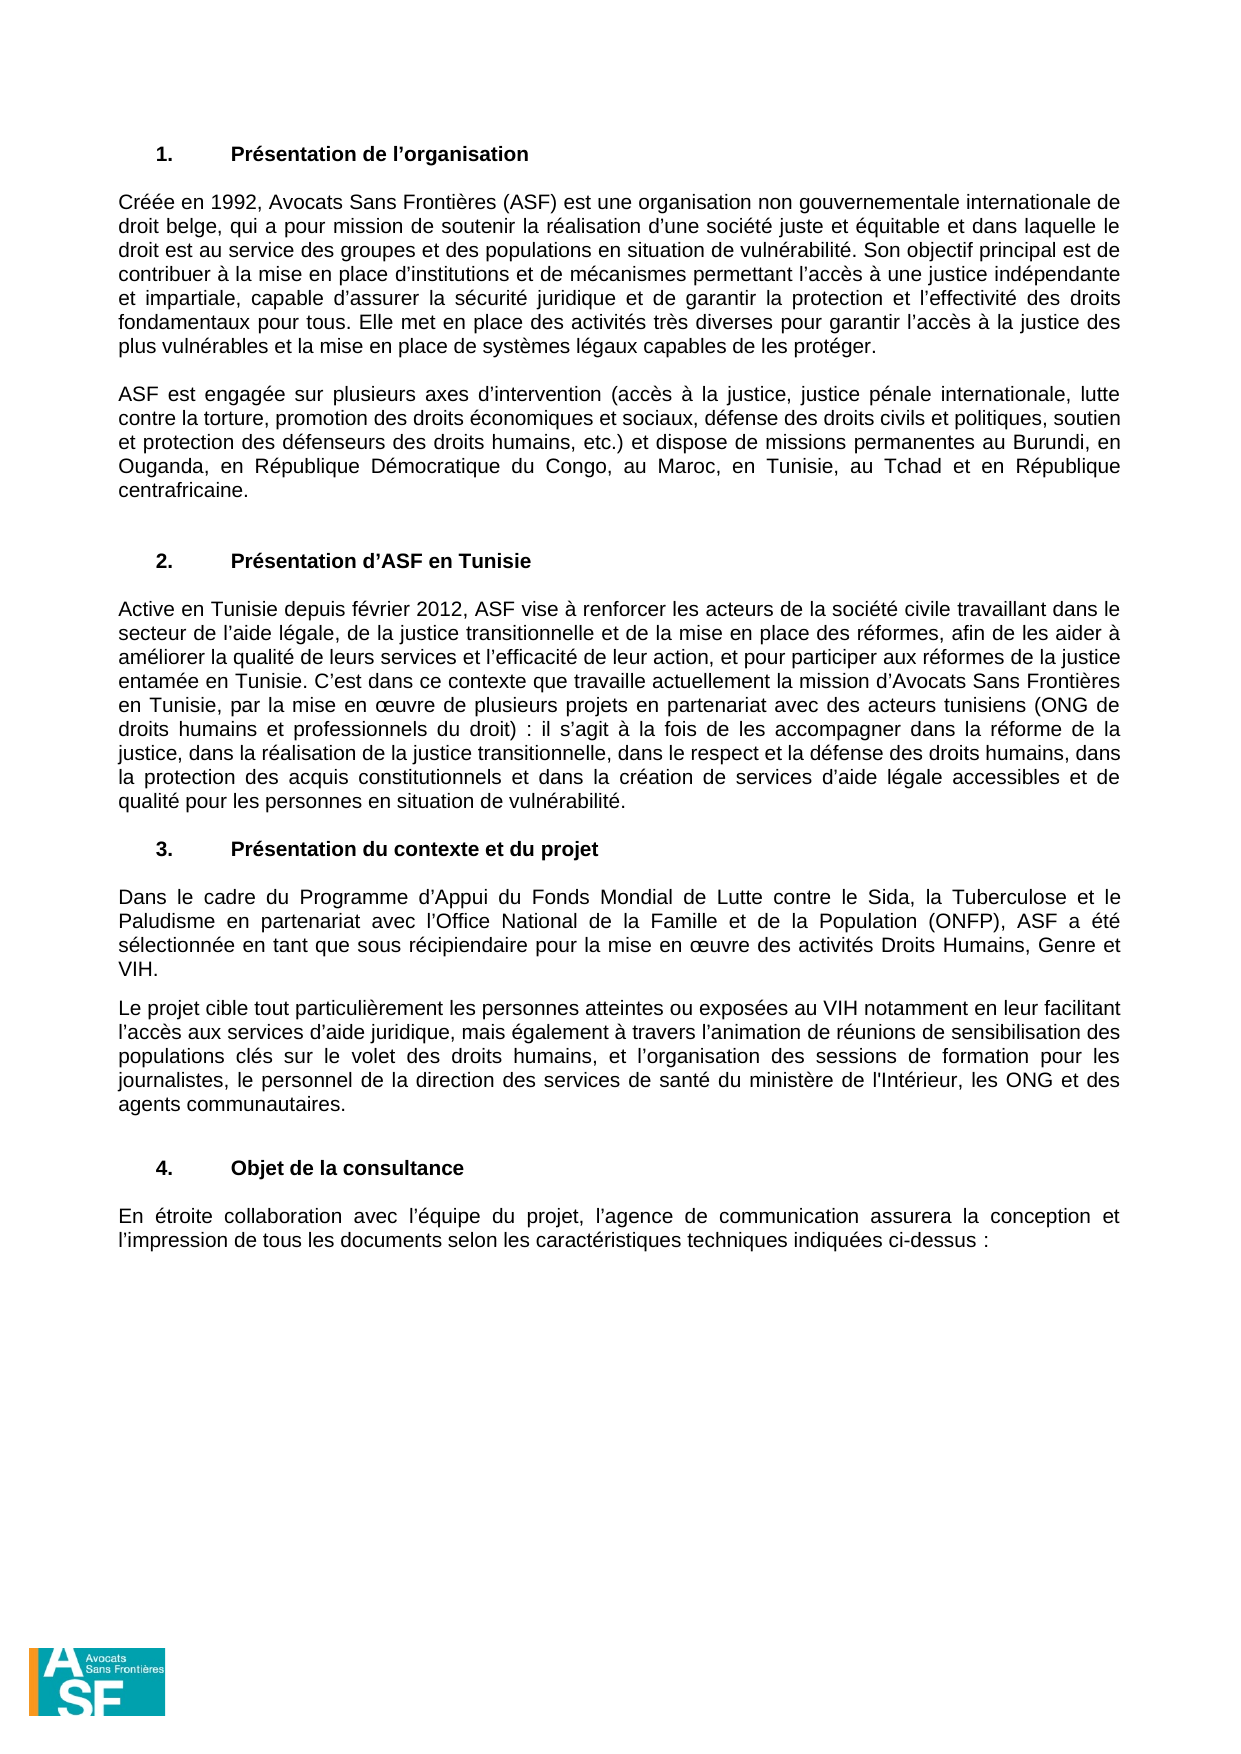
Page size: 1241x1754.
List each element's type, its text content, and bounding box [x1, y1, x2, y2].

text Le projet cible tout particulièrement les personnes atteintes ou exposées au VIH notamment en leur facilitant l’accès aux services d’aide juridique, mais également à travers l’animation de réunions de sensibilisation des populations clés sur le volet des droits humains, et l’organisation des sessions de formation pour les journalistes, le personnel de la direction des services de santé du ministère de l'Intérieur, les ONG et des agents communautaires. [118, 996, 1122, 1116]
text Active en Tunisie depuis février 2012, ASF vise à renforcer les acteurs de la société civile travaillant dans le secteur de l’aide légale, de la justice transitionnelle et de la mise en place des réformes, afin de les aider à améliorer la qualité de leurs services et l’efficacité de leur action, et pour participer aux réformes de la justice entamée en Tunisie. C’est dans ce contexte que travaille actuellement la mission d’Avocats Sans Frontières en Tunisie, par la mise en œuvre de plusieurs projets en partenariat avec des acteurs tunisiens (ONG de droits humains et professionnels du droit) : il s’agit à la fois de les accompagner dans la réforme de la justice, dans la réalisation de la justice transitionnelle, dans le respect et la défense des droits humains, dans la protection des acquis constitutionnels et dans la création de services d’aide légale accessibles et de qualité pour les personnes en situation de vulnérabilité. [118, 597, 1122, 813]
list Objet de la consultance [156, 1156, 1122, 1179]
text ASF est engagée sur plusieurs axes d’intervention (accès à la justice, justice pénale internationale, lutte contre la torture, promotion des droits économiques et sociaux, défense des droits civils et politiques, soutien et protection des défenseurs des droits humains, etc.) et dispose de missions permanentes au Burundi, en Ouganda, en République Démocratique du Congo, au Maroc, en Tunisie, au Tchad et en République centrafricaine. [118, 382, 1122, 501]
list Présentation de l’organisation [156, 142, 1122, 166]
text Créée en 1992, Avocats Sans Frontières (ASF) est une organisation non gouvernementale internationale de droit belge, qui a pour mission de soutenir la réalisation d’une société juste et équitable et dans laquelle le droit est au service des groupes et des populations en situation de vulnérabilité. Son objectif principal est de contribuer à la mise en place d’institutions et de mécanismes permettant l’accès à une justice indépendante et impartiale, capable d’assurer la sécurité juridique et de garantir la protection et l’effectivité des droits fondamentaux pour tous. Elle met en place des activités très diverses pour garantir l’accès à la justice des plus vulnérables et la mise en place de systèmes légaux capables de les protéger. [118, 190, 1122, 358]
text En étroite collaboration avec l’équipe du projet, l’agence de communication assurera la conception et l’impression de tous les documents selon les caractéristiques techniques indiquées ci-dessus : [118, 1203, 1122, 1251]
list Présentation du contexte et du projet [156, 837, 1122, 861]
text Dans le cadre du Programme d’Appui du Fonds Mondial de Lutte contre le Sida, la Tuberculose et le Paludisme en partenariat avec l’Office National de la Famille et de la Population (ONFP), ASF a été sélectionnée en tant que sous récipiendaire pour la mise en œuvre des activités Droits Humains, Genre et VIH. [118, 885, 1122, 981]
list Présentation d’ASF en Tunisie [156, 549, 1122, 573]
picture [27, 1648, 166, 1714]
